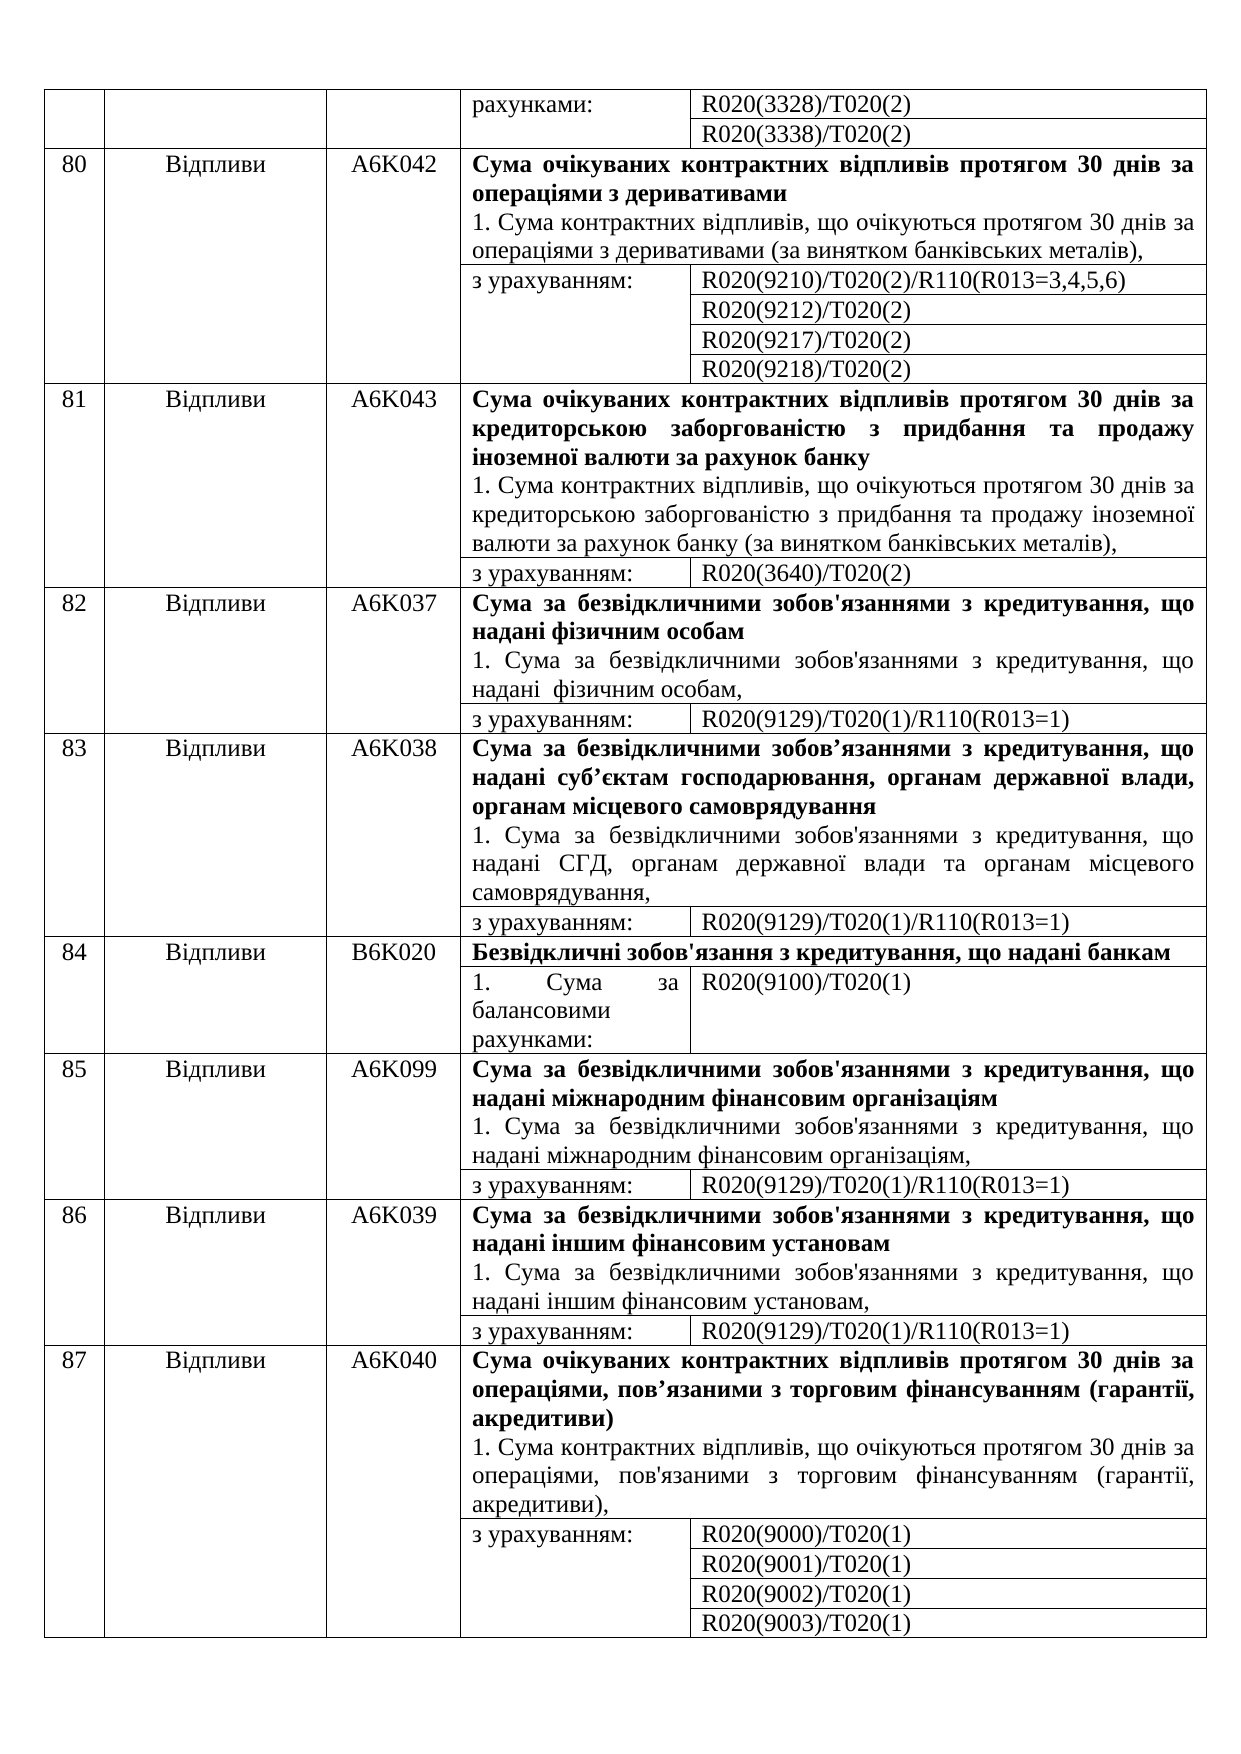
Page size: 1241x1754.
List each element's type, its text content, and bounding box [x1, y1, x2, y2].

table_cell Відпливи [105, 149, 326, 383]
table_cell A6K043 [327, 384, 460, 587]
table_cell A6K040 [327, 1346, 460, 1637]
table_cell Відпливи [105, 937, 326, 1053]
table_cell R020(9001)/T020(1) [691, 1549, 1206, 1578]
table_cell з урахуванням: [461, 1316, 690, 1344]
table_cell Сума за безвідкличними зобов'язаннями з кредитування, що надані іншим фінансовим установам 1. Сума за безвідкличними зобов'язаннями з кредитування, що надані іншим фінансовим установам, [461, 1200, 1206, 1315]
table_cell A6K039 [327, 1200, 460, 1344]
table_cell 82 [45, 588, 104, 732]
table_cell 84 [45, 937, 104, 1053]
table_cell R020(9002)/T020(1) [691, 1579, 1206, 1607]
table_cell Безвідкличні зобов'язання з кредитування, що надані банкам [461, 937, 1206, 966]
table_cell Сума очікуваних контрактних відпливів протягом 30 днів за операціями з деривативами 1. Сума контрактних відпливів, що очікуються протягом 30 днів за операціями з деривативами (за винятком банківських металів), [461, 149, 1206, 264]
table_cell Відпливи [105, 1200, 326, 1344]
table_cell R020(9129)/T020(1)/R110(R013=1) [691, 907, 1206, 936]
table_cell R020(9210)/T020(2)/R110(R013=3,4,5,6) [691, 265, 1206, 294]
table_cell Сума за безвідкличними зобов’язаннями з кредитування, що надані суб’єктам господарювання, органам державної влади, органам місцевого самоврядування 1. Сума за безвідкличними зобов'язаннями з кредитування, що надані СГД, органам державної влади та органам місцевого самоврядування, [461, 734, 1206, 906]
table_cell з урахуванням: [461, 1519, 690, 1637]
table_cell з урахуванням: [461, 265, 690, 383]
table_cell Сума очікуваних контрактних відпливів протягом 30 днів за операціями, пов’язаними з торговим фінансуванням (гарантії, акредитиви) 1. Сума контрактних відпливів, що очікуються протягом 30 днів за операціями, пов'язаними з торговим фінансуванням (гарантії, акредитиви), [461, 1346, 1206, 1518]
table_cell Сума за безвідкличними зобов'язаннями з кредитування, що надані фізичним особам 1. Сума за безвідкличними зобов'язаннями з кредитування, що надані фізичним особам, [461, 588, 1206, 703]
table_cell 83 [45, 734, 104, 936]
table_cell Відпливи [105, 1346, 326, 1637]
table_cell R020(9000)/T020(1) [691, 1519, 1206, 1548]
table_cell A6K042 [327, 149, 460, 383]
table_cell R020(9129)/T020(1)/R110(R013=1) [691, 1316, 1206, 1344]
table_cell R020(9212)/T020(2) [691, 295, 1206, 324]
table_cell Відпливи [105, 1054, 326, 1199]
table_cell 85 [45, 1054, 104, 1199]
table_cell 81 [45, 384, 104, 587]
table_cell R020(9003)/T020(1) [691, 1609, 1206, 1637]
table_cell 80 [45, 149, 104, 383]
table_cell R020(9129)/T020(1)/R110(R013=1) [691, 704, 1206, 732]
table_cell з урахуванням: [461, 1170, 690, 1199]
table_cell з урахуванням: [461, 558, 690, 587]
table_cell R020(3640)/T020(2) [691, 558, 1206, 587]
table_cell R020(9217)/T020(2) [691, 325, 1206, 353]
table_cell B6K020 [327, 937, 460, 1053]
table_cell Відпливи [105, 384, 326, 587]
table_cell R020(3328)/T020(2) [691, 90, 1206, 118]
table_cell 87 [45, 1346, 104, 1637]
table_cell R020(3338)/T020(2) [691, 119, 1206, 148]
table_cell R020(9218)/T020(2) [691, 355, 1206, 383]
table_cell з урахуванням: [461, 907, 690, 936]
table_cell з урахуванням: [461, 704, 690, 732]
table_cell A6K038 [327, 734, 460, 936]
table_cell R020(9129)/T020(1)/R110(R013=1) [691, 1170, 1206, 1199]
table_cell Сума за безвідкличними зобов'язаннями з кредитування, що надані міжнародним фінансовим організаціям 1. Сума за безвідкличними зобов'язаннями з кредитування, що надані міжнародним фінансовим організаціям, [461, 1054, 1206, 1169]
table_cell 86 [45, 1200, 104, 1344]
table_cell R020(9100)/T020(1) [691, 967, 1206, 1053]
table_cell 1. Сума за балансовими рахунками: [461, 967, 690, 1053]
table_cell A6K037 [327, 588, 460, 732]
table_cell A6K099 [327, 1054, 460, 1199]
table_cell Відпливи [105, 734, 326, 936]
table_cell Відпливи [105, 588, 326, 732]
table_cell Сума очікуваних контрактних відпливів протягом 30 днів за кредиторською заборгованістю з придбання та продажу іноземної валюти за рахунок банку 1. Сума контрактних відпливів, що очікуються протягом 30 днів за кредиторською заборгованістю з придбання та продажу іноземної валюти за рахунок банку (за винятком банківських металів), [461, 384, 1206, 557]
